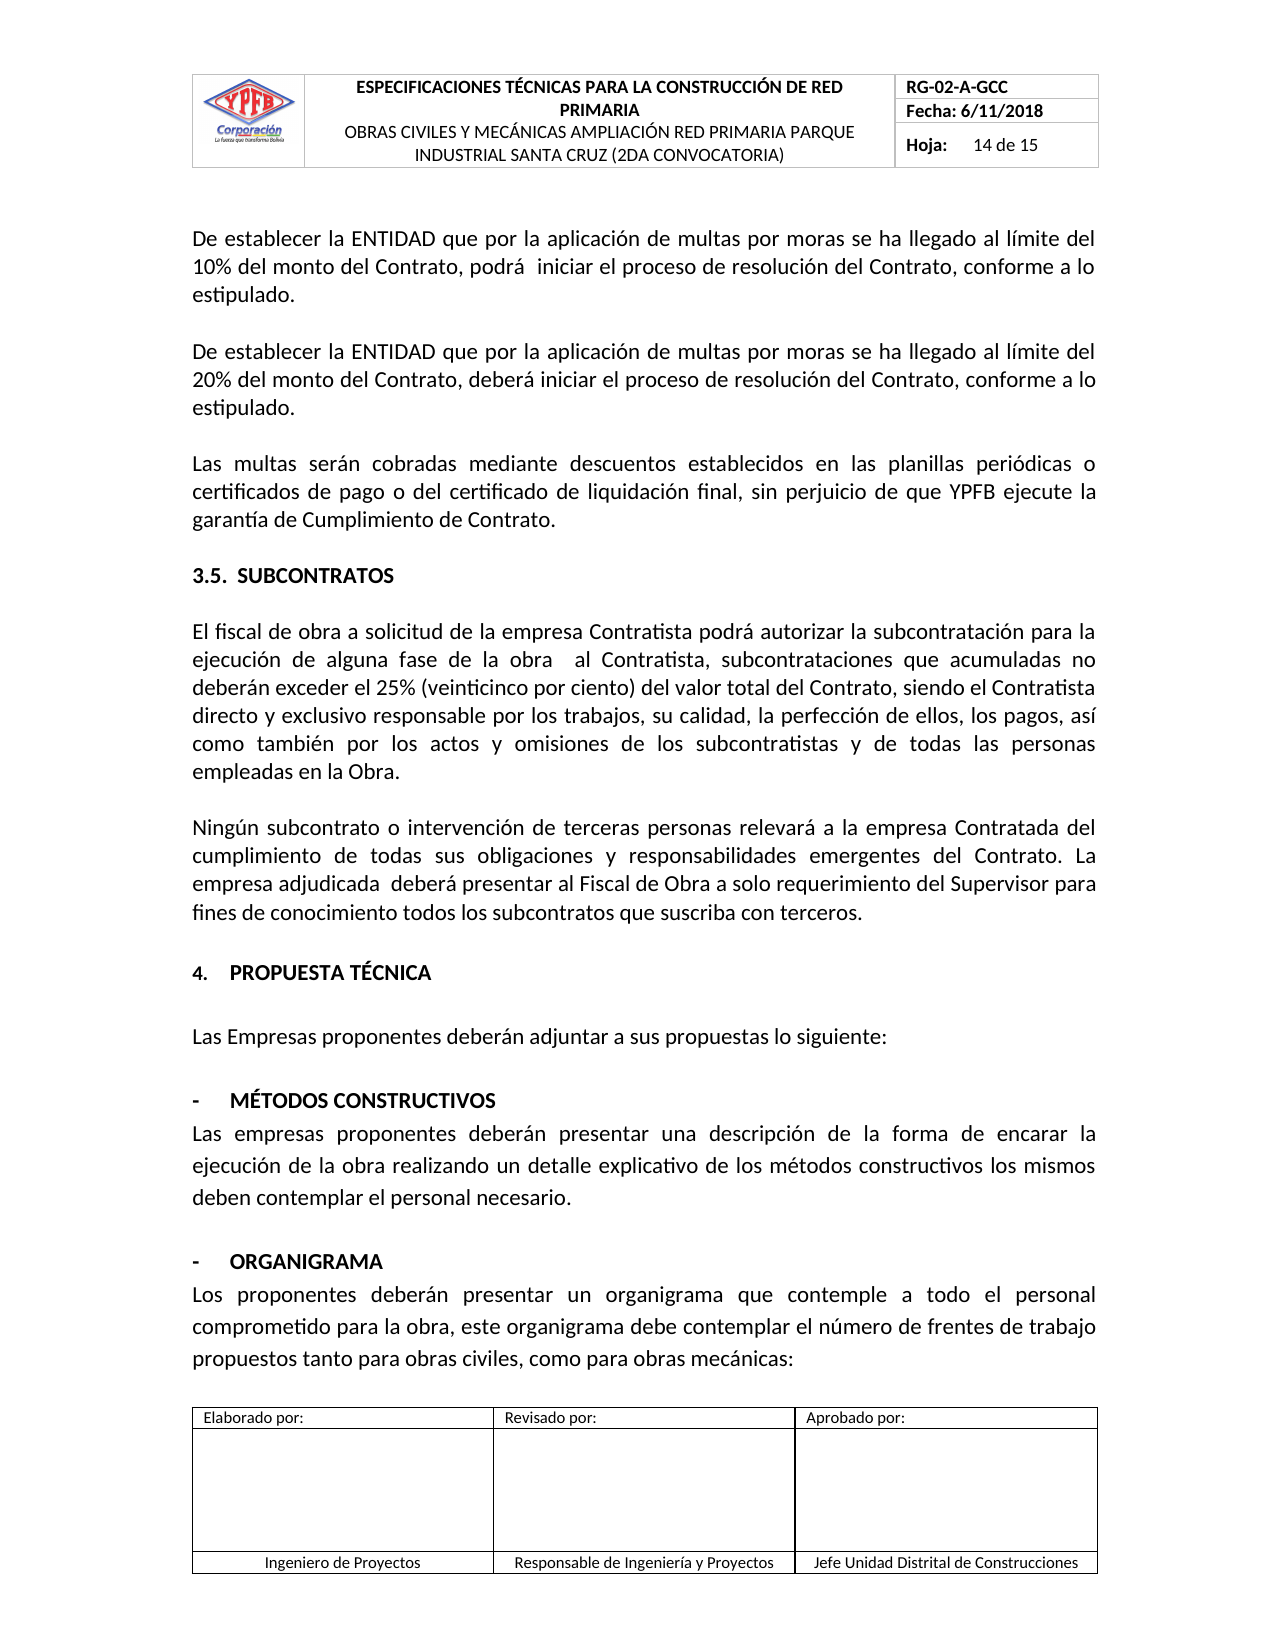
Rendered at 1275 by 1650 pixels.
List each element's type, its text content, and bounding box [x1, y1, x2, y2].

text De establecer la ENTIDAD que por la aplicación de multas por moras se ha llegado al límite del 20% del monto del Contrato, deberá iniciar el proceso de resolución del Contrato, conforme a lo estipulado. [192, 337, 1098, 421]
list MÉTODOS CONSTRUCTIVOS [192, 1087, 1098, 1114]
text El fiscal de obra a solicitud de la empresa Contratista podrá autorizar la subcontratación para la ejecución de alguna fase de la obra al Contratista, subcontrataciones que acumuladas no deberán exceder el 25% (veinticinco por ciento) del valor total del Contrato, siendo el Contratista directo y exclusivo responsable por los trabajos, su calidad, la perfección de ellos, los pagos, así como también por los actos y omisiones de los subcontratistas y de todas las personas empleadas en la Obra. [192, 617, 1098, 786]
list SUBCONTRATOS [192, 561, 1098, 589]
list ORGANIGRAMA [192, 1247, 1098, 1276]
text Las empresas proponentes deberán presentar una descripción de la forma de encarar la ejecución de la obra realizando un detalle explicativo de los métodos constructivos los mismos deben contemplar el personal necesario. [192, 1119, 1098, 1211]
text Las Empresas proponentes deberán adjuntar a sus propuestas lo siguiente: [192, 1022, 1098, 1050]
text Ningún subcontrato o intervención de terceras personas relevará a la empresa Contratada del cumplimiento de todas sus obligaciones y responsabilidades emergentes del Contrato. La empresa adjudicada deberá presentar al Fiscal de Obra a solo requerimiento del Supervisor para fines de conocimiento todos los subcontratos que suscriba con terceros. [192, 813, 1098, 926]
list PROPUESTA TÉCNICA [192, 958, 1098, 986]
text Los proponentes deberán presentar un organigrama que contemple a todo el personal comprometido para la obra, este organigrama debe contemplar el número de frentes de trabajo propuestos tanto para obras civiles, como para obras mecánicas: [192, 1280, 1098, 1372]
picture [198, 76, 299, 144]
text De establecer la ENTIDAD que por la aplicación de multas por moras se ha llegado al límite del 10% del monto del Contrato, podrá iniciar el proceso de resolución del Contrato, conforme a lo estipulado. [192, 224, 1098, 308]
text Las multas serán cobradas mediante descuentos establecidos en las planillas periódicas o certificados de pago o del certificado de liquidación final, sin perjuicio de que YPFB ejecute la garantía de Cumplimiento de Contrato. [192, 449, 1098, 533]
